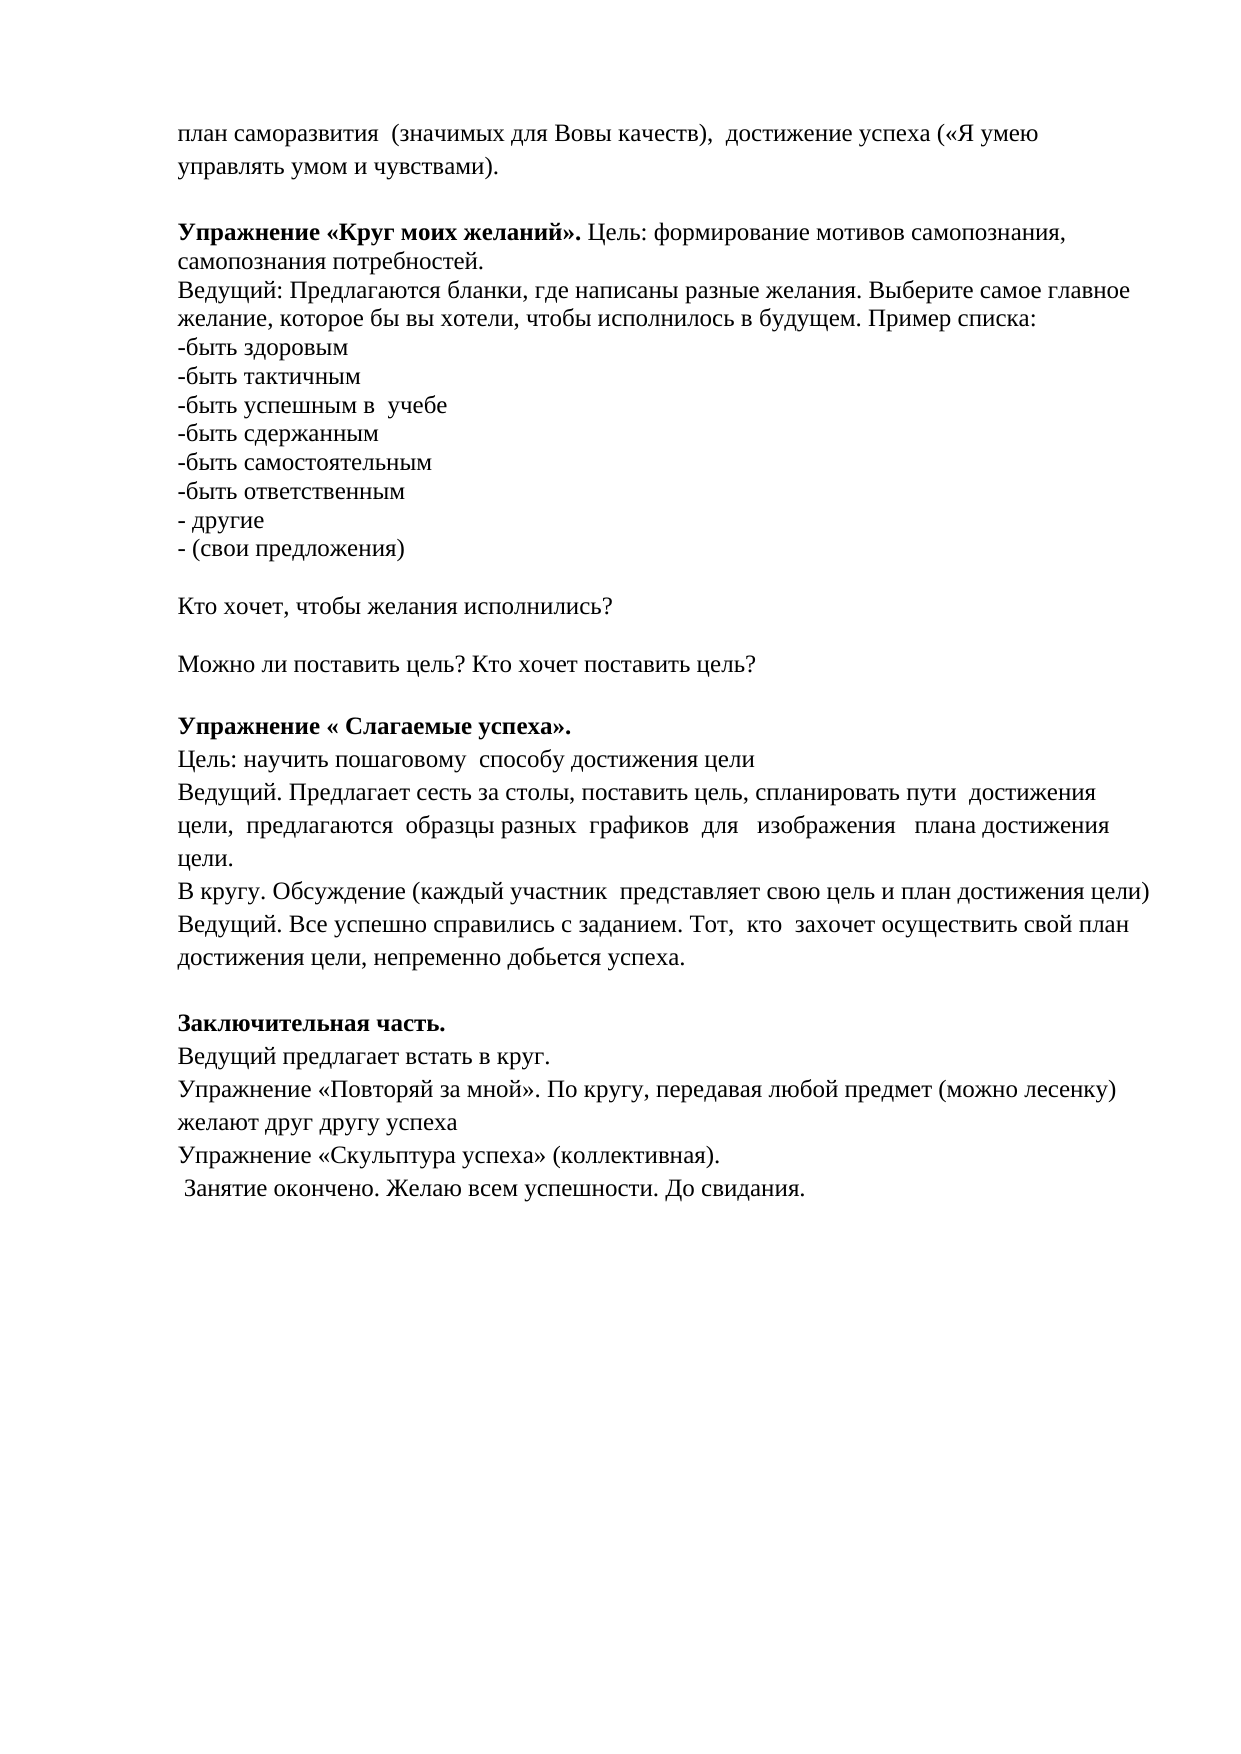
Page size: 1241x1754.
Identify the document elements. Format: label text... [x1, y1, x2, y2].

text -быть успешным в учебе [177, 390, 1152, 418]
text -быть здоровым [177, 332, 1152, 361]
text - другие [177, 505, 1152, 533]
text Упражнение «Повторяй за мной». По кругу, передавая любой предмет (можно лесенку) желают друг другу успеха [177, 1074, 1152, 1136]
text Ведущий: Предлагаются бланки, где написаны разные желания. Выберите самое главное желание, которое бы вы хотели, чтобы исполнилось в будущем. Пример списка: [177, 275, 1152, 332]
text -быть самостоятельным [177, 447, 1152, 476]
text Ведущий. Предлагает сесть за столы, поставить цель, спланировать пути достижения цели, предлагаются образцы разных графиков для изображения плана достижения цели. [177, 777, 1152, 872]
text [177, 118, 1152, 180]
text Можно ли поставить цель? Кто хочет поставить цель? [177, 649, 1152, 678]
text Упражнение «Скульптура успеха» (коллективная). [177, 1140, 1152, 1169]
text Занятие окончено. Желаю всем успешности. До свидания. [177, 1173, 1152, 1202]
text Упражнение « Слагаемые успеха». [177, 711, 1152, 740]
text -быть ответственным [177, 476, 1152, 505]
text Упражнение «Круг моих желаний». Цель: формирование мотивов самопознания, самопознания потребностей. [177, 217, 1152, 275]
text -быть тактичным [177, 361, 1152, 390]
text -быть сдержанным [177, 418, 1152, 447]
text Заключительная часть. [177, 1008, 1152, 1037]
text Ведущий. Все успешно справились с заданием. Тот, кто захочет осуществить свой план достижения цели, непременно добьется успеха. [177, 909, 1152, 971]
text Кто хочет, чтобы желания исполнились? [177, 591, 1152, 620]
text - (свои предложения) [177, 533, 1152, 562]
text Цель: научить пошаговому способу достижения цели [177, 744, 1152, 773]
text В кругу. Обсуждение (каждый участник представляет свою цель и план достижения цели) [177, 876, 1152, 905]
text Ведущий предлагает встать в круг. [177, 1041, 1152, 1070]
